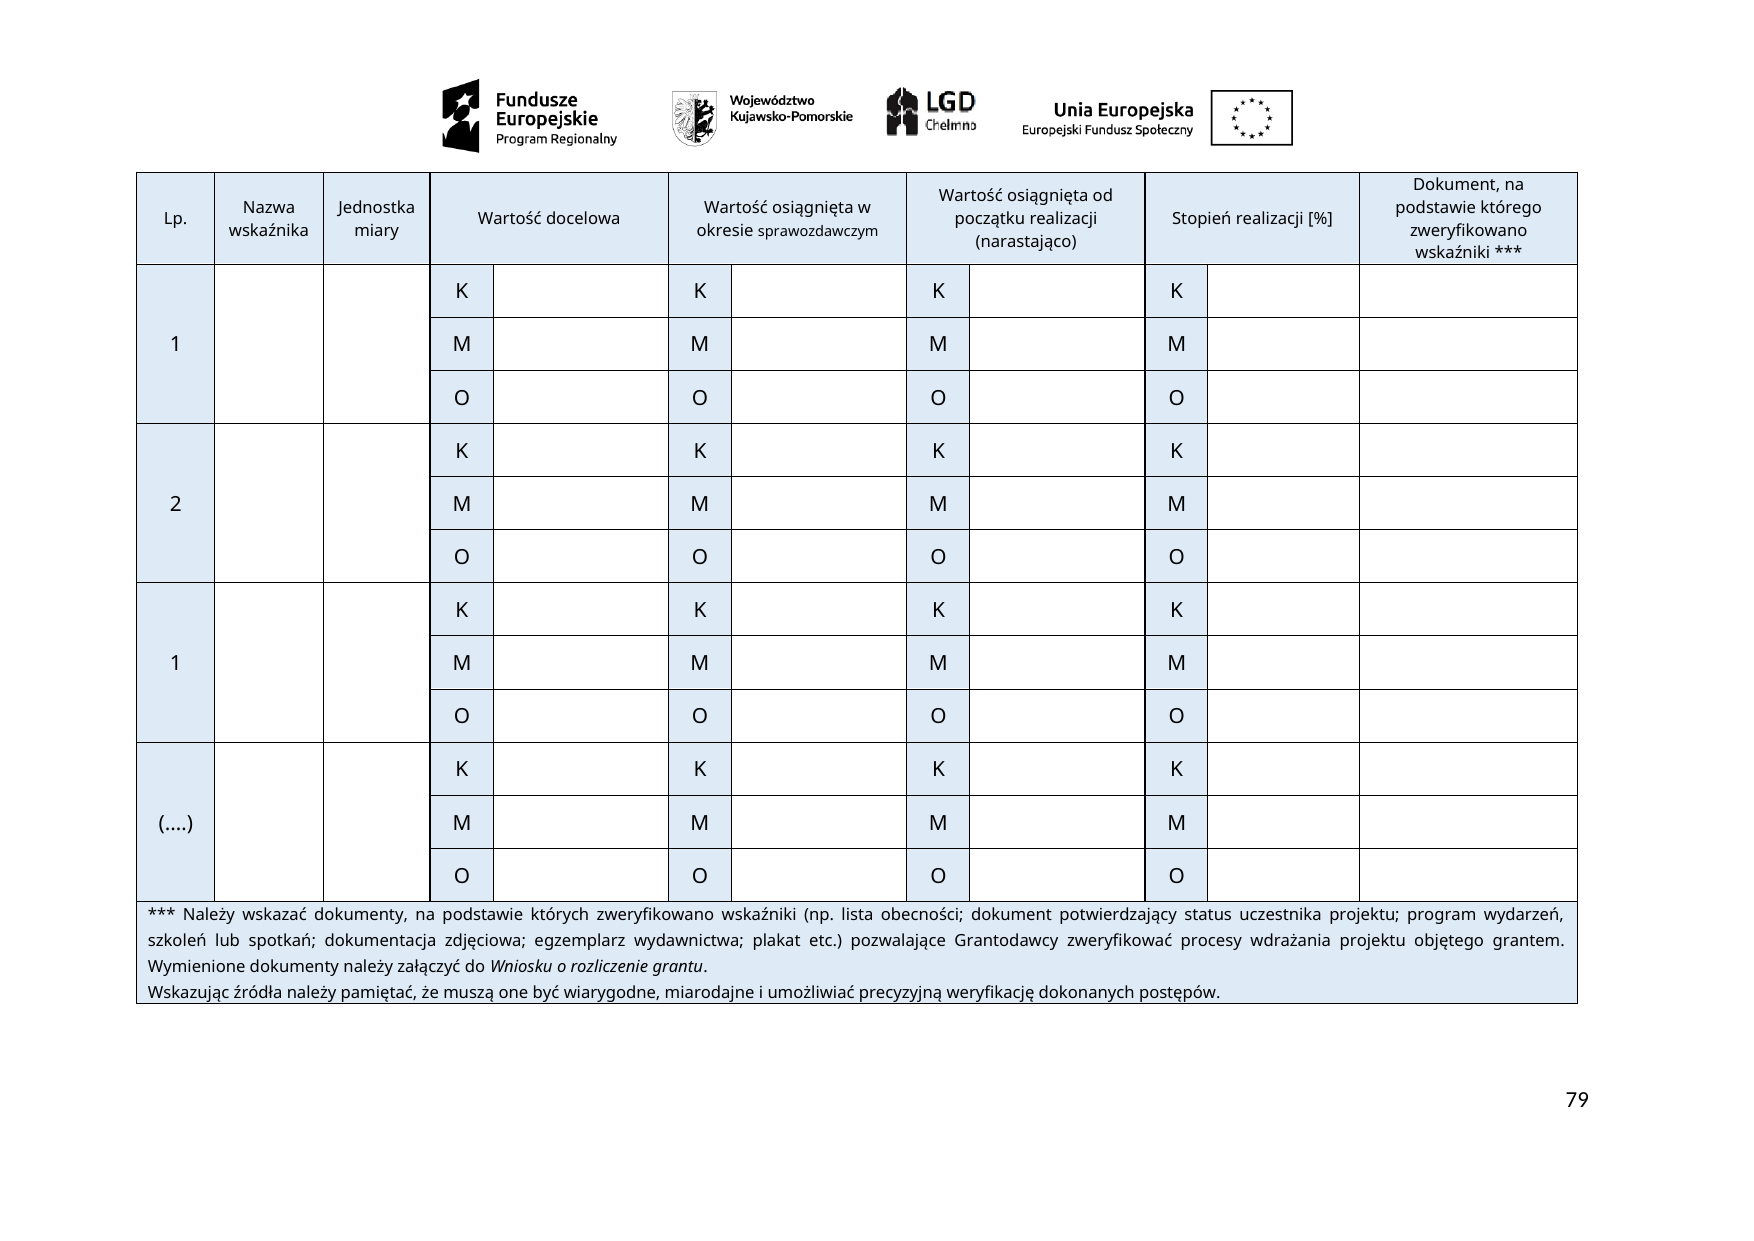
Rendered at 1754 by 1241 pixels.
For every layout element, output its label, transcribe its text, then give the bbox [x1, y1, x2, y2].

table_cell [324, 743, 429, 901]
table_cell K [669, 265, 731, 317]
table_cell K [1146, 583, 1207, 635]
table_cell [732, 690, 906, 742]
table_cell [732, 477, 906, 529]
table_cell M [1146, 477, 1207, 529]
table_cell M [669, 796, 731, 848]
table_cell [494, 583, 668, 635]
table_cell [732, 424, 906, 476]
table_cell K [431, 743, 493, 795]
table_cell [494, 424, 668, 476]
table_cell K [907, 265, 969, 317]
table_cell [970, 318, 1144, 370]
table_cell [1360, 265, 1577, 317]
table_cell [494, 636, 668, 688]
table_cell M [431, 636, 493, 688]
picture [424, 60, 1312, 172]
table_cell K [669, 743, 731, 795]
table_cell [215, 265, 323, 423]
table_cell [1360, 424, 1577, 476]
table_cell 1 [137, 265, 214, 423]
table_cell [494, 265, 668, 317]
table_cell [324, 424, 429, 582]
table_cell [1360, 371, 1577, 423]
table_cell Nazwa wskaźnika [215, 173, 323, 263]
table_cell [732, 796, 906, 848]
table_cell [970, 371, 1144, 423]
table_cell [1208, 583, 1359, 635]
table_cell [1360, 849, 1577, 901]
table_cell K [431, 424, 493, 476]
table_cell O [669, 371, 731, 423]
table_cell [732, 583, 906, 635]
table_cell Lp. [137, 173, 214, 263]
table_cell M [1146, 796, 1207, 848]
table_cell [494, 477, 668, 529]
table_cell M [907, 477, 969, 529]
table_cell [494, 690, 668, 742]
table_cell [1208, 796, 1359, 848]
table_cell [1208, 849, 1359, 901]
table_cell [1360, 796, 1577, 848]
table_cell [732, 265, 906, 317]
table_cell K [669, 424, 731, 476]
table_cell [1360, 583, 1577, 635]
table_cell M [431, 318, 493, 370]
table_cell K [1146, 743, 1207, 795]
table_cell [1208, 743, 1359, 795]
table_cell [970, 690, 1144, 742]
table_cell [494, 849, 668, 901]
table_cell [494, 530, 668, 582]
table_cell [1360, 477, 1577, 529]
table_cell O [1146, 530, 1207, 582]
table_cell [1208, 424, 1359, 476]
table_cell [1360, 530, 1577, 582]
table_cell [1360, 318, 1577, 370]
table_cell [494, 318, 668, 370]
table_cell [970, 796, 1144, 848]
table_cell O [669, 530, 731, 582]
table_cell [970, 743, 1144, 795]
table_cell [970, 424, 1144, 476]
table_cell [1208, 690, 1359, 742]
table_cell *** Należy wskazać dokumenty, na podstawie których zweryfikowano wskaźniki (np. lista obecności; dokument potwierdzający status uczestnika projektu; program wydarzeń, szkoleń lub spotkań; dokumentacja zdjęciowa; egzemplarz wydawnictwa; plakat etc.) pozwalające Grantodawcy zweryfikować procesy wdrażania projektu objętego grantem. Wymienione dokumenty należy załączyć do Wniosku o rozliczenie grantu. Wskazując źródła należy pamiętać, że muszą one być wiarygodne, miarodajne i umożliwiać precyzyjną weryfikację dokonanych postępów. [137, 902, 1577, 1003]
table_cell [1208, 265, 1359, 317]
table_cell [324, 583, 429, 742]
table_cell M [431, 796, 493, 848]
table_cell [215, 583, 323, 742]
table_cell O [907, 530, 969, 582]
table_cell O [431, 371, 493, 423]
table_cell [1360, 690, 1577, 742]
table_cell O [669, 690, 731, 742]
table_cell M [907, 318, 969, 370]
table_cell O [669, 849, 731, 901]
table_cell [1208, 318, 1359, 370]
table_cell Wartość osiągnięta od początku realizacji (narastająco) [907, 173, 1144, 263]
table_cell [215, 424, 323, 582]
table_cell [732, 849, 906, 901]
table_cell M [431, 477, 493, 529]
table_cell M [907, 796, 969, 848]
table_cell [970, 265, 1144, 317]
table_cell K [1146, 424, 1207, 476]
table_cell Stopień realizacji [%] [1146, 173, 1359, 263]
table_cell O [1146, 690, 1207, 742]
table_cell O [1146, 371, 1207, 423]
table_cell (.…) [137, 743, 214, 901]
table_cell [732, 371, 906, 423]
table_cell 1 [137, 583, 214, 742]
table_cell M [669, 477, 731, 529]
table_cell [1208, 371, 1359, 423]
table_cell K [431, 265, 493, 317]
table_cell [1208, 530, 1359, 582]
table_cell K [907, 424, 969, 476]
table_cell [1208, 636, 1359, 688]
table_cell M [1146, 636, 1207, 688]
table_cell K [907, 743, 969, 795]
table_cell [732, 743, 906, 795]
table_cell [324, 265, 429, 423]
table_cell [970, 583, 1144, 635]
table_cell [1208, 477, 1359, 529]
table_cell O [431, 530, 493, 582]
table_cell K [669, 583, 731, 635]
table_cell Jednostka miary [324, 173, 429, 263]
table_cell O [907, 849, 969, 901]
table_cell [732, 636, 906, 688]
table_cell [970, 530, 1144, 582]
table_cell [494, 371, 668, 423]
table_cell M [1146, 318, 1207, 370]
table_cell [732, 530, 906, 582]
table_cell Dokument, na podstawie którego zweryfikowano wskaźniki *** [1360, 173, 1577, 263]
table_cell [970, 636, 1144, 688]
table_cell Wartość osiągnięta w okresie sprawozdawczym [669, 173, 906, 263]
table_cell K [1146, 265, 1207, 317]
table_cell M [669, 636, 731, 688]
table_cell [1360, 743, 1577, 795]
table_cell Wartość docelowa [431, 173, 668, 263]
table_cell M [669, 318, 731, 370]
table_cell [732, 318, 906, 370]
table_cell O [1146, 849, 1207, 901]
table_cell K [431, 583, 493, 635]
table_cell K [907, 583, 969, 635]
table_cell 2 [137, 424, 214, 582]
table_cell [494, 796, 668, 848]
table_cell [970, 849, 1144, 901]
table_cell [215, 743, 323, 901]
table_cell O [907, 371, 969, 423]
table_cell [970, 477, 1144, 529]
table_cell [494, 743, 668, 795]
table_cell M [907, 636, 969, 688]
table_cell O [431, 849, 493, 901]
table_cell O [907, 690, 969, 742]
table_cell O [431, 690, 493, 742]
table_cell [1360, 636, 1577, 688]
